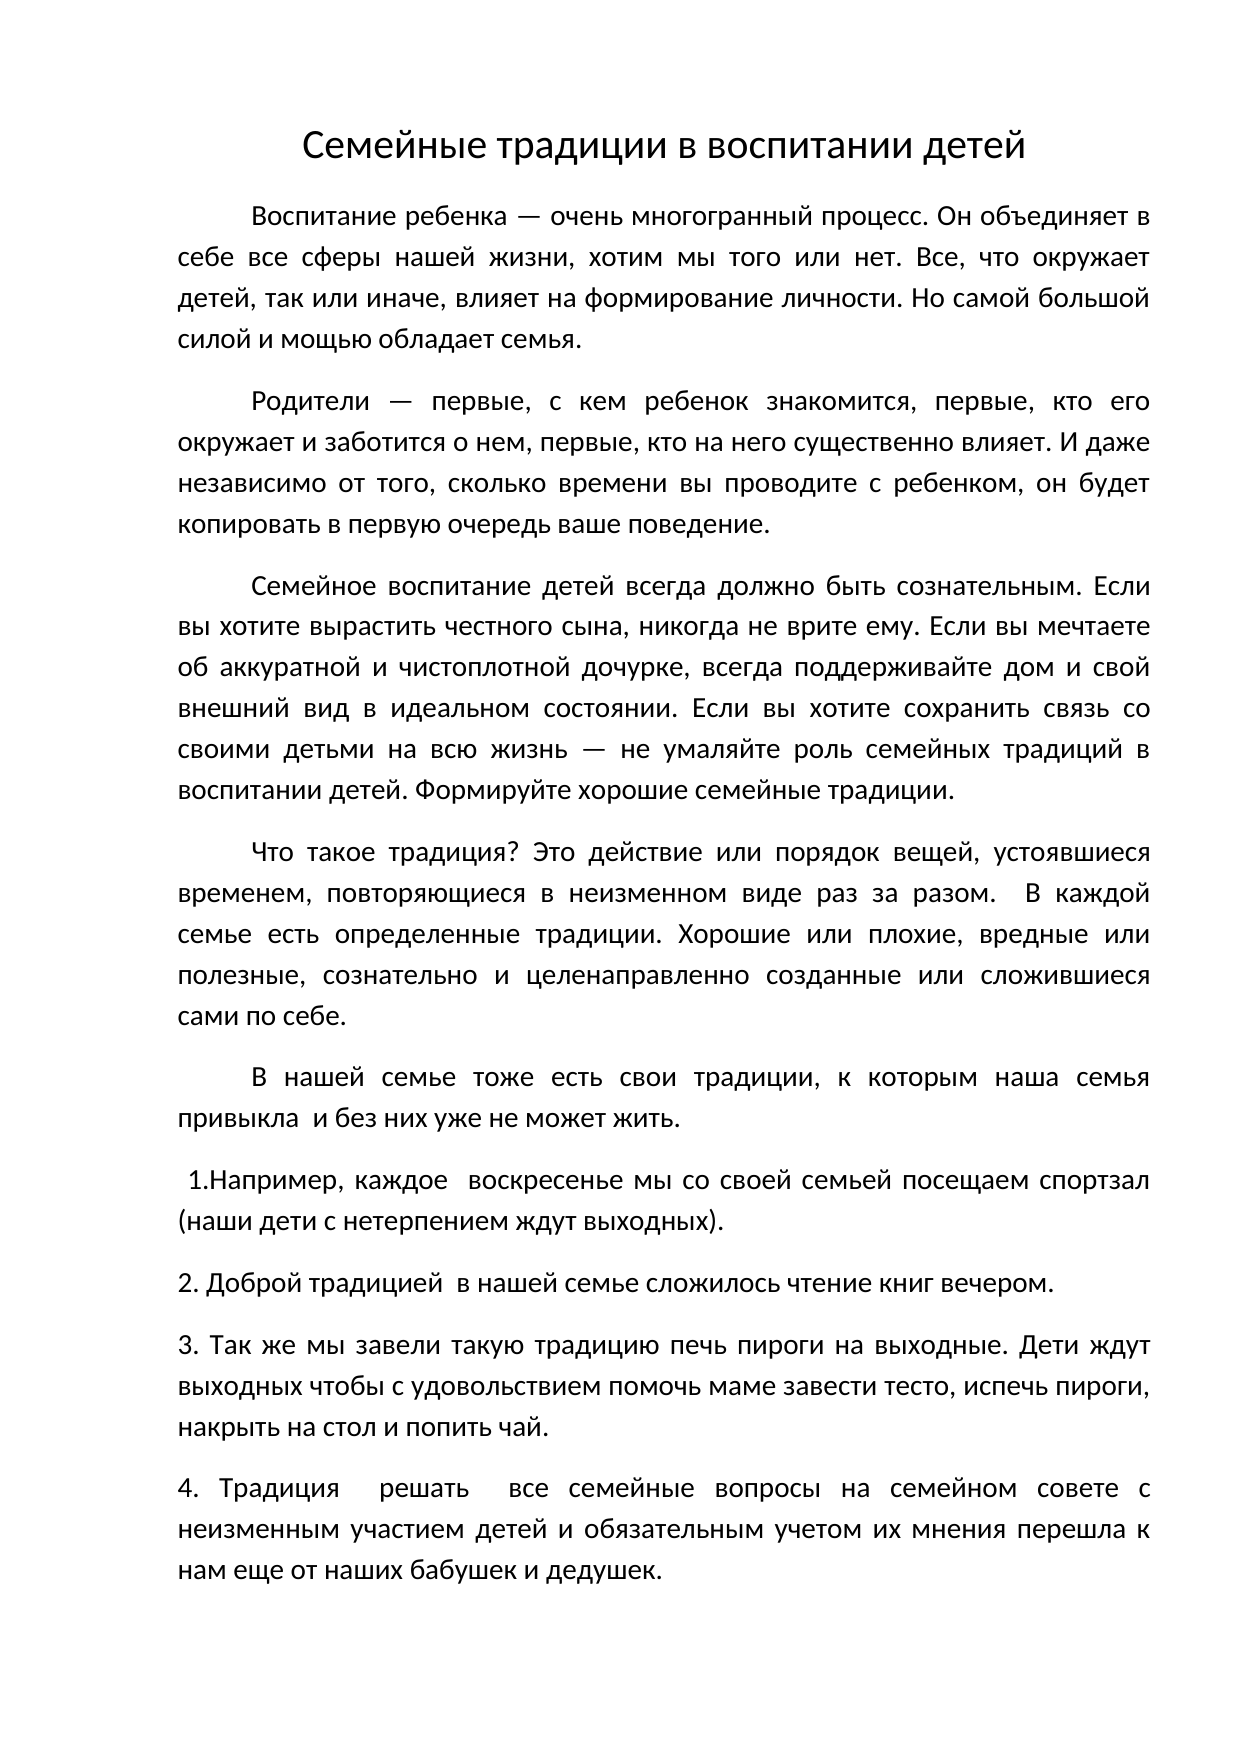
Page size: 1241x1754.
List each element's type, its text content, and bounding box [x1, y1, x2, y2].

text 2. Доброй традицией в нашей семье сложилось чтение книг вечером. [177, 1264, 1152, 1299]
text 3. Так же мы завели такую традицию печь пироги на выходные. Дети ждут выходных чтобы с удовольствием помочь маме завести тесто, испечь пироги, накрыть на стол и попить чай. [177, 1326, 1152, 1443]
text В нашей семье тоже есть свои традиции, к которым наша семья привыкла и без них уже не может жить. [177, 1058, 1152, 1135]
text Семейное воспитание детей всегда должно быть сознательным. Если вы хотите вырастить честного сына, никогда не врите ему. Если вы мечтаете об аккуратной и чистоплотной дочурке, всегда поддерживайте дом и свой внешний вид в идеальном состоянии. Если вы хотите сохранить связь со своими детьми на всю жизнь — не умаляйте роль семейных традиций в воспитании детей. Формируйте хорошие семейные традиции. [177, 567, 1152, 807]
text Что такое традиция? Это действие или порядок вещей, устоявшиеся временем, повторяющиеся в неизменном виде раз за разом. В каждой семье есть определенные традиции. Хорошие или плохие, вредные или полезные, сознательно и целенаправленно созданные или сложившиеся сами по себе. [177, 833, 1152, 1032]
text Родители — первые, с кем ребенок знакомится, первые, кто его окружает и заботится о нем, первые, кто на него существенно влияет. И даже независимо от того, сколько времени вы проводите с ребенком, он будет копировать в первую очередь ваше поведение. [177, 382, 1152, 540]
text Семейные традиции в воспитании детей [177, 118, 1152, 169]
text Воспитание ребенка — очень многогранный процесс. Он объединяет в себе все сферы нашей жизни, хотим мы того или нет. Все, что окружает детей, так или иначе, влияет на формирование личности. Но самой большой силой и мощью обладает семья. [177, 197, 1152, 356]
text 1.Например, каждое воскресенье мы со своей семьей посещаем спортзал (наши дети с нетерпением ждут выходных). [177, 1161, 1152, 1238]
text 4. Традиция решать все семейные вопросы на семейном совете с неизменным участием детей и обязательным учетом их мнения перешла к нам еще от наших бабушек и дедушек. [177, 1469, 1152, 1587]
